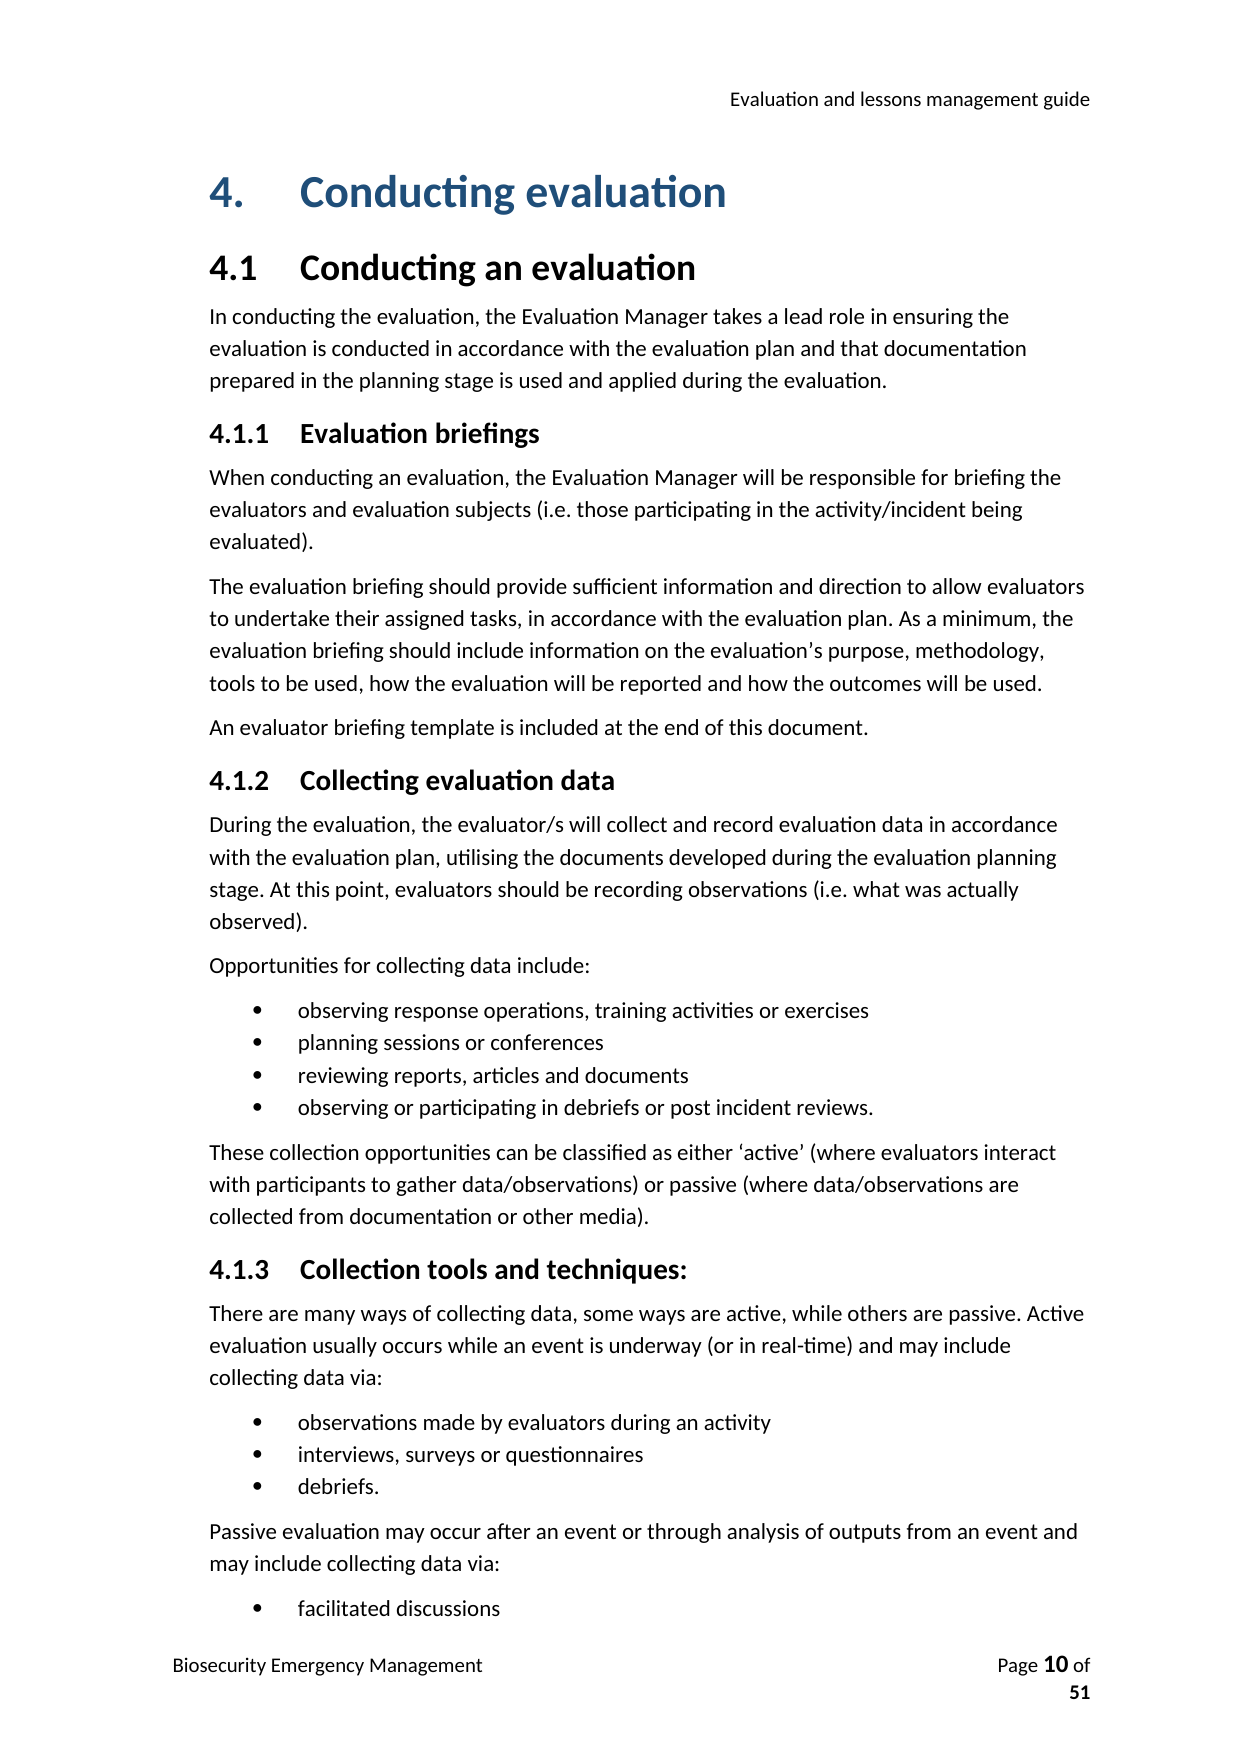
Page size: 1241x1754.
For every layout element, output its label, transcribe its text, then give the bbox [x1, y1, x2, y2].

list interviews, surveys or questionnaires [253, 1440, 1090, 1468]
list facilitated discussions [253, 1594, 1090, 1622]
text There are many ways of collecting data, some ways are active, while others are passive. Active evaluation usually occurs while an event is underway (or in real-time) and may include collecting data via: [209, 1299, 1090, 1391]
subtitle Conducting evaluation [209, 162, 1090, 218]
subtitle Collection tools and techniques: [209, 1251, 1153, 1286]
text An evaluator briefing template is included at the end of this document. [209, 713, 1090, 741]
text During the evaluation, the evaluator/s will collect and record evaluation data in accordance with the evaluation plan, utilising the documents developed during the evaluation planning stage. At this point, evaluators should be recording observations (i.e. what was actually observed). [209, 810, 1090, 935]
text The evaluation briefing should provide sufficient information and direction to allow evaluators to undertake their assigned tasks, in accordance with the evaluation plan. As a minimum, the evaluation briefing should include information on the evaluation’s purpose, methodology, tools to be used, how the evaluation will be reported and how the outcomes will be used. [209, 572, 1090, 697]
text In conducting the evaluation, the Evaluation Manager takes a lead role in ensuring the evaluation is conducted in accordance with the evaluation plan and that documentation prepared in the planning stage is used and applied during the evaluation. [209, 302, 1090, 394]
subtitle Collecting evaluation data [209, 762, 1153, 798]
subtitle Evaluation briefings [209, 415, 1153, 451]
list observations made by evaluators during an activity [253, 1408, 1090, 1436]
list debriefs. [253, 1472, 1090, 1500]
text These collection opportunities can be classified as either ‘active’ (where evaluators interact with participants to gather data/observations) or passive (where data/observations are collected from documentation or other media). [209, 1138, 1090, 1230]
text When conducting an evaluation, the Evaluation Manager will be responsible for briefing the evaluators and evaluation subjects (i.e. those participating in the activity/incident being evaluated). [209, 463, 1090, 556]
subtitle Conducting an evaluation [209, 243, 1090, 289]
text Passive evaluation may occur after an event or through analysis of outputs from an event and may include collecting data via: [209, 1517, 1090, 1577]
list observing response operations, training activities or exercises [253, 996, 1090, 1024]
list observing or participating in debriefs or post incident reviews. [253, 1093, 1090, 1121]
list reviewing reports, articles and documents [253, 1061, 1090, 1089]
list planning sessions or conferences [253, 1028, 1090, 1057]
text Opportunities for collecting data include: [209, 952, 1090, 980]
